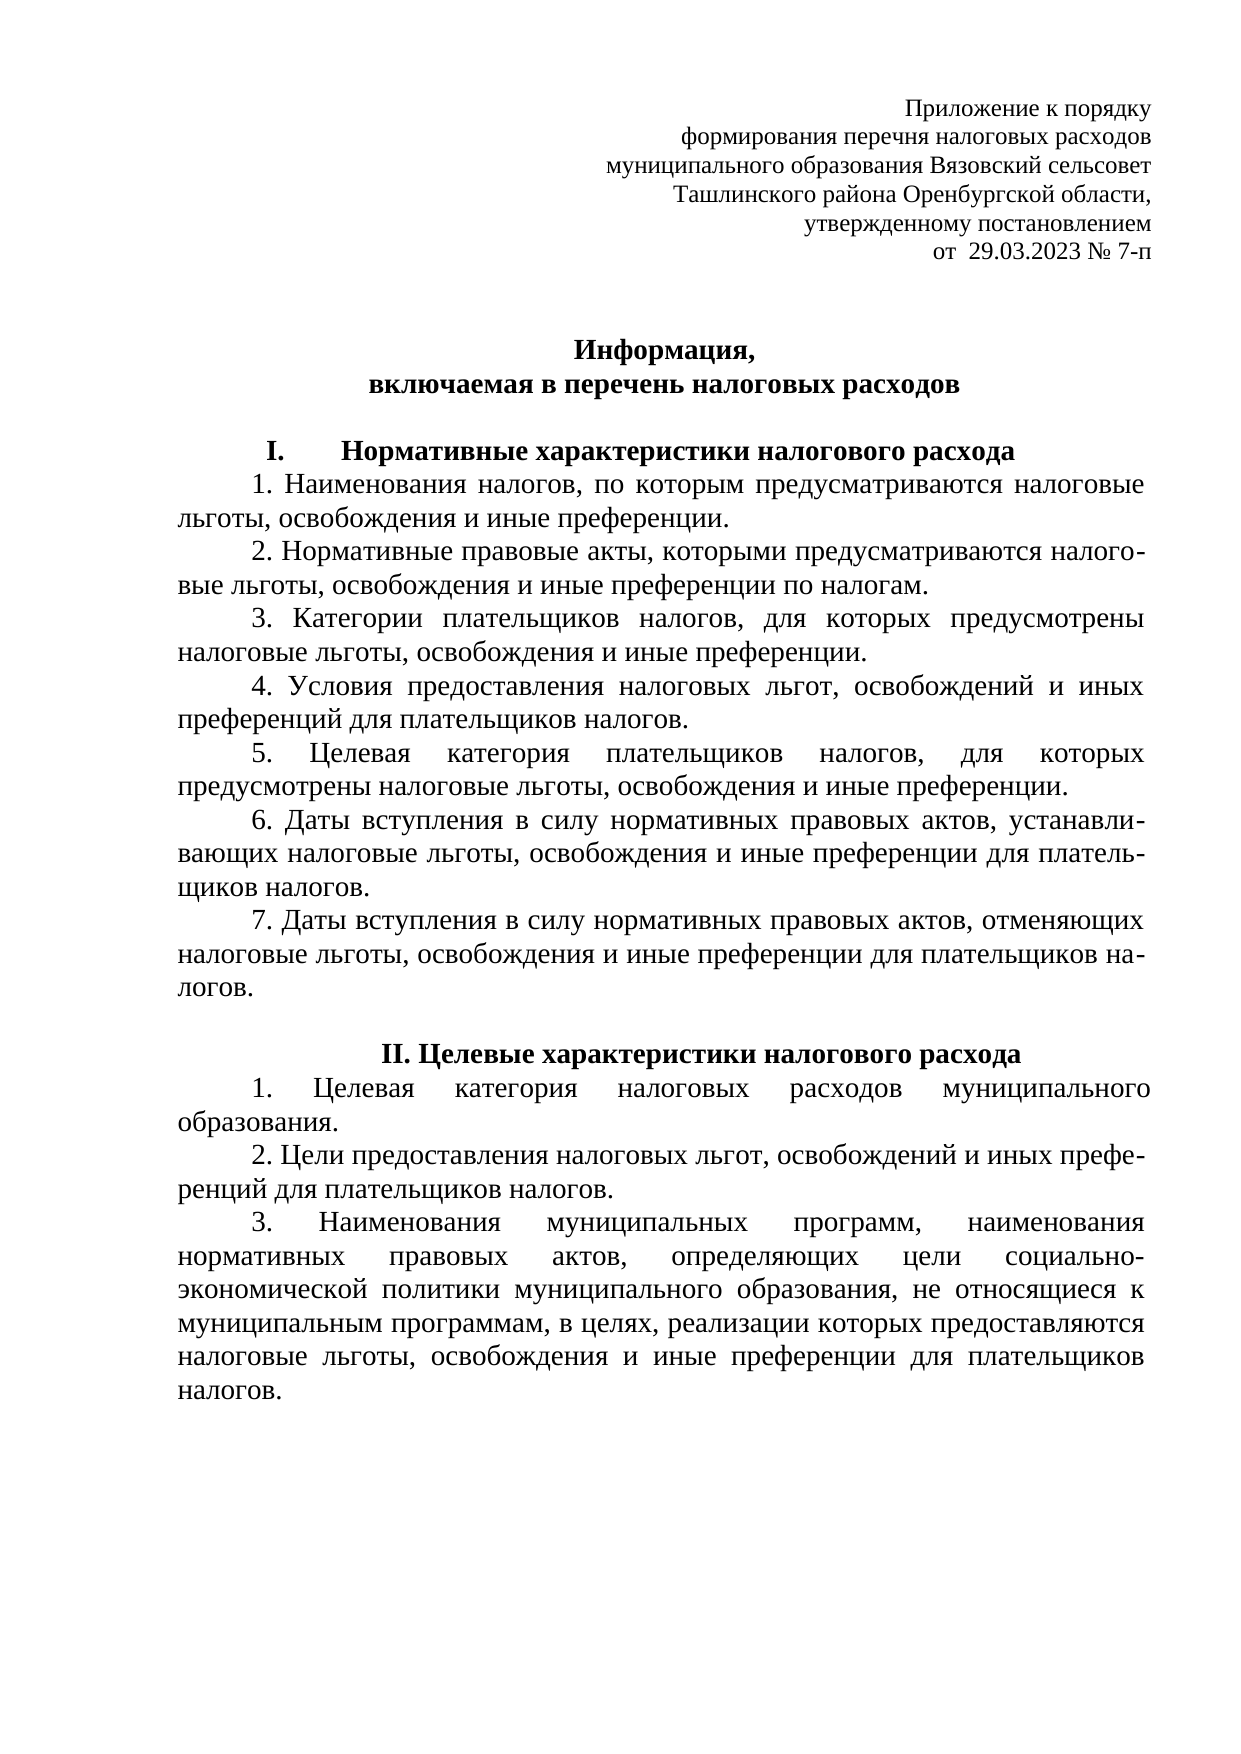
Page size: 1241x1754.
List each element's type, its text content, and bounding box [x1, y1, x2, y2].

text муниципального образования Вязовский сельсовет [177, 150, 1152, 179]
list Нормативные характеристики налогового расхода [266, 433, 1145, 466]
text 7. Даты вступления в силу нормативных правовых актов, отменяющих налоговые льготы, освобождения и иные преференции для плательщиков налогов. [177, 902, 1145, 1003]
text Ташлинского района Оренбургской области, [177, 179, 1152, 208]
text 2. Нормативные правовые акты, которыми предусматриваются налоговые льготы, освобождения и иные преференции по налогам. [177, 533, 1145, 601]
text 3. Наименования муниципальных программ, наименования нормативных правовых актов, определяющих цели социально-экономической политики муниципального образования, не относящиеся к муниципальным программам, в целях, реализации которых предоставляются налоговые льготы, освобождения и иные преференции для плательщиков налогов. [177, 1204, 1145, 1406]
text 2. Цели предоставления налоговых льгот, освобождений и иных преференций для плательщиков налогов. [177, 1137, 1145, 1204]
text 4. Условия предоставления налоговых льгот, освобождений и иных преференций для плательщиков налогов. [177, 668, 1145, 735]
text Приложение к порядку [177, 93, 1152, 121]
text 1. Целевая категория налоговых расходов муниципального образования. [177, 1070, 1152, 1137]
text включаемая в перечень налоговых расходов [177, 366, 1152, 399]
text 5. Целевая категория плательщиков налогов, для которых предусмотрены налоговые льготы, освобождения и иные преференции. [177, 735, 1145, 802]
text 6. Даты вступления в силу нормативных правовых актов, устанавливающих налоговые льготы, освобождения и иные преференции для плательщиков налогов. [177, 802, 1145, 902]
text Информация, [177, 332, 1152, 366]
text 1. Наименования налогов, по которым предусматриваются налоговые льготы, освобождения и иные преференции. [177, 466, 1145, 533]
text от 29.03.2023 № 7-п [177, 236, 1152, 265]
text утвержденному постановлением [177, 208, 1152, 236]
text II. Целевые характеристики налогового расхода [177, 1037, 1152, 1070]
text формирования перечня налоговых расходов [177, 121, 1152, 150]
text 3. Категории плательщиков налогов, для которых предусмотрены налоговые льготы, освобождения и иные преференции. [177, 601, 1145, 668]
